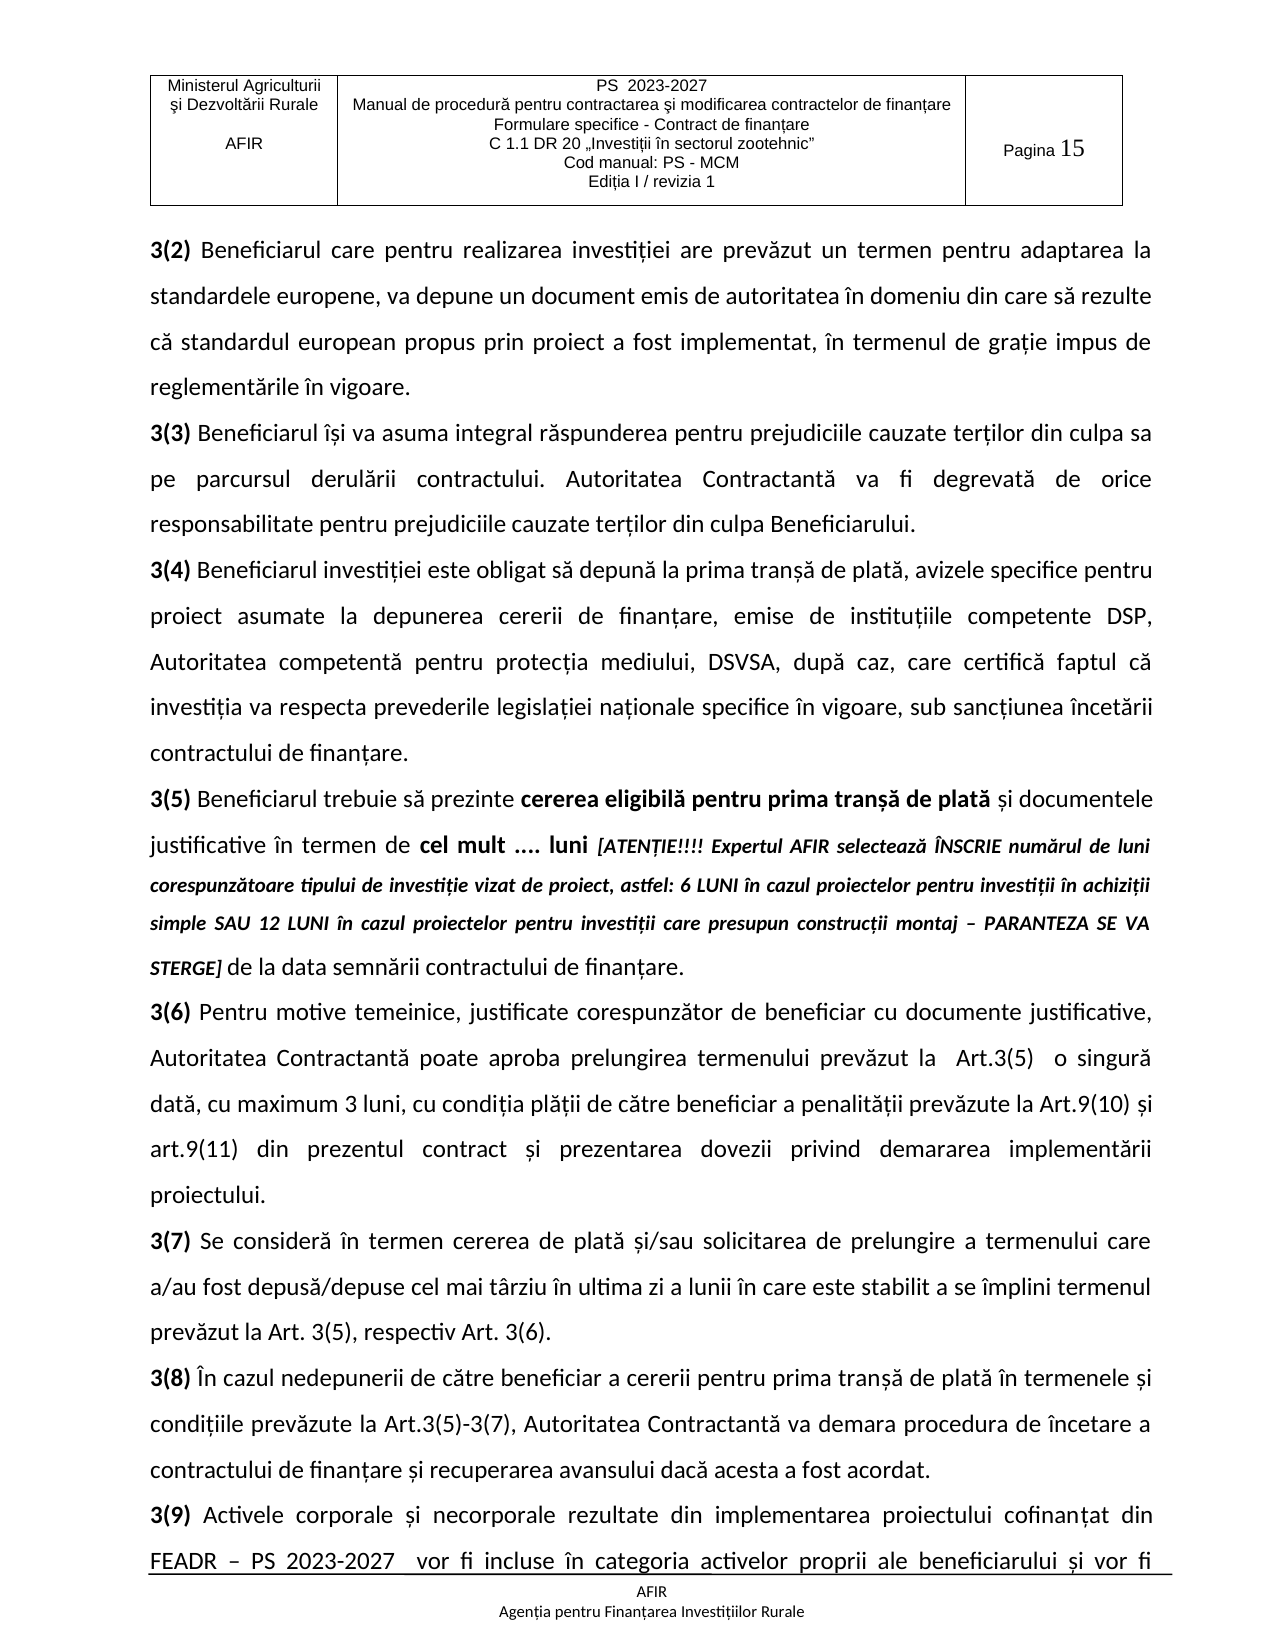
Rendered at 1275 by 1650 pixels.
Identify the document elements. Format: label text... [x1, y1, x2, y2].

text 3(8) În cazul nedepunerii de către beneficiar a cererii pentru prima tranșă de plată în termenele și condițiile prevăzute la Art.3(5)-3(7), Autoritatea Contractantă va demara procedura de încetare a contractului de finanțare și recuperarea avansului dacă acesta a fost acordat. [150, 1362, 1153, 1484]
text 3(3) Beneficiarul îşi va asuma integral răspunderea pentru prejudiciile cauzate terţilor din culpa sa pe parcursul derulării contractului. Autoritatea Contractantă va fi degrevată de orice responsabilitate pentru prejudiciile cauzate terţilor din culpa Beneficiarului. [150, 417, 1153, 539]
text 3(5) Beneficiarul trebuie să prezinte cererea eligibilă pentru prima tranșă de plată și documentele justificative în termen de cel mult .... luni [ATENȚIE!!!! Expertul AFIR selectează ÎNSCRIE numărul de luni corespunzătoare tipului de investiție vizat de proiect, astfel: 6 LUNI în cazul proiectelor pentru investiții în achiziții simple SAU 12 LUNI în cazul proiectelor pentru investiții care presupun construcții montaj – PARANTEZA SE VA STERGE] de la data semnării contractului de finanțare. [150, 783, 1153, 981]
text 3(7) Se consideră în termen cererea de plată şi/sau solicitarea de prelungire a termenului care a/au fost depusă/depuse cel mai târziu în ultima zi a lunii în care este stabilit a se împlini termenul prevăzut la Art. 3(5), respectiv Art. 3(6). [150, 1225, 1153, 1347]
text 3(4) Beneficiarul investiției este obligat să depună la prima tranșă de plată, avizele specifice pentru proiect asumate la depunerea cererii de finanțare, emise de instituțiile competente DSP, Autoritatea competentă pentru protecția mediului, DSVSA, după caz, care certifică faptul că investiția va respecta prevederile legislației naționale specifice în vigoare, sub sancțiunea încetării contractului de finanțare. [150, 554, 1153, 768]
text 3(6) Pentru motive temeinice, justificate corespunzător de beneficiar cu documente justificative, Autoritatea Contractantă poate aproba prelungirea termenului prevăzut la Art.3(5) o singură dată, cu maximum 3 luni, cu condiția plății de către beneficiar a penalităţii prevăzute la Art.9(10) și art.9(11) din prezentul contract şi prezentarea dovezii privind demararea implementării proiectului. [150, 996, 1153, 1210]
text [150, 1499, 1153, 1576]
text 3(2) Beneficiarul care pentru realizarea investiţiei are prevăzut un termen pentru adaptarea la standardele europene, va depune un document emis de autoritatea în domeniu din care să rezulte că standardul european propus prin proiect a fost implementat, în termenul de graţie impus de reglementările în vigoare. [150, 234, 1153, 402]
